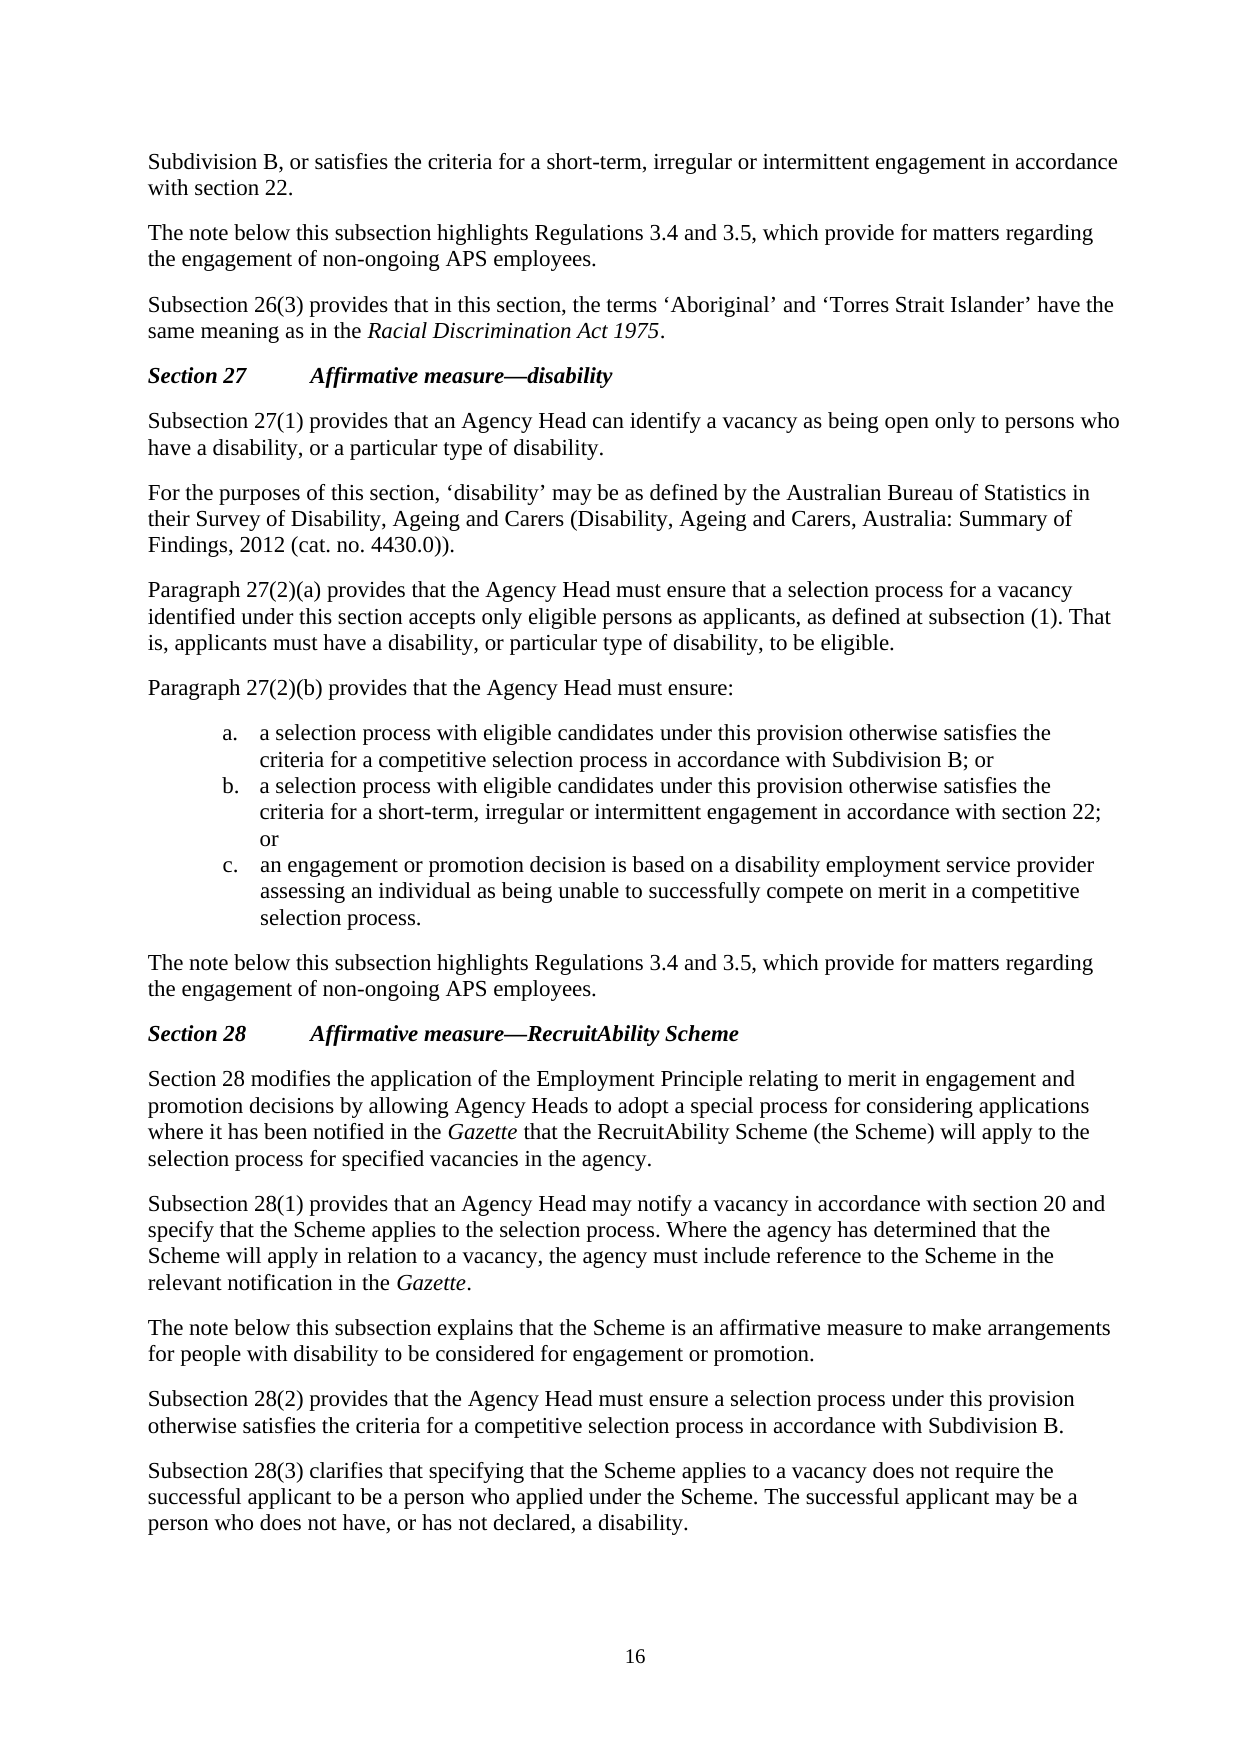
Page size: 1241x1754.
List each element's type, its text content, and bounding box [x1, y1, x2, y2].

text Subsection 28(1) provides that an Agency Head may notify a vacancy in accordance with section 20 and specify that the Scheme applies to the selection process. Where the agency has determined that the Scheme will apply in relation to a vacancy, the agency must include reference to the Scheme in the relevant notification in the Gazette. [148, 1190, 1122, 1295]
text The note below this subsection highlights Regulations 3.4 and 3.5, which provide for matters regarding the engagement of non-ongoing APS employees. [148, 219, 1122, 272]
text The note below this subsection highlights Regulations 3.4 and 3.5, which provide for matters regarding the engagement of non-ongoing APS employees. [148, 949, 1122, 1002]
text Section 27 Affirmative measure—disability [148, 362, 1122, 388]
text Subsection 28(3) clarifies that specifying that the Scheme applies to a vacancy does not require the successful applicant to be a person who applied under the Scheme. The successful applicant may be a person who does not have, or has not declared, a disability. [148, 1457, 1122, 1536]
text Section 28 modifies the application of the Employment Principle relating to merit in engagement and promotion decisions by allowing Agency Heads to adopt a special process for considering applications where it has been notified in the Gazette that the RecruitAbility Scheme (the Scheme) will apply to the selection process for specified vacancies in the agency. [148, 1066, 1122, 1171]
text Section 28 Affirmative measure—RecruitAbility Scheme [148, 1020, 1122, 1047]
text The note below this subsection explains that the Scheme is an affirmative measure to make arrangements for people with disability to be considered for engagement or promotion. [148, 1314, 1122, 1367]
text Paragraph 27(2)(a) provides that the Agency Head must ensure that a selection process for a vacancy identified under this section accepts only eligible persons as applicants, as defined at subsection (1). That is, applicants must have a disability, or particular type of disability, to be eligible. [148, 576, 1122, 656]
text Subsection 28(2) provides that the Agency Head must ensure a selection process under this provision otherwise satisfies the criteria for a competitive selection process in accordance with Subdivision B. [148, 1385, 1122, 1438]
list an engagement or promotion decision is based on a disability employment service provider assessing an individual as being unable to successfully compete on merit in a competitive selection process. [222, 851, 1122, 930]
text Paragraph 27(2)(b) provides that the Agency Head must ensure: [148, 674, 1122, 701]
text Subsection 26(3) provides that in this section, the terms ‘Aboriginal’ and ‘Torres Strait Islander’ have the same meaning as in the Racial Discrimination Act 1975. [148, 291, 1122, 343]
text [148, 148, 1122, 200]
list a selection process with eligible candidates under this provision otherwise satisfies the criteria for a competitive selection process in accordance with Subdivision B; or [222, 719, 1122, 772]
text Subsection 27(1) provides that an Agency Head can identify a vacancy as being open only to persons who have a disability, or a particular type of disability. [148, 407, 1122, 460]
text For the purposes of this section, ‘disability’ may be as defined by the Australian Bureau of Statistics in their Survey of Disability, Ageing and Carers (Disability, Ageing and Carers, Australia: Summary of Findings, 2012 (cat. no. 4430.0)). [148, 479, 1122, 558]
list a selection process with eligible candidates under this provision otherwise satisfies the criteria for a short-term, irregular or intermittent engagement in accordance with section 22; or [222, 772, 1122, 851]
